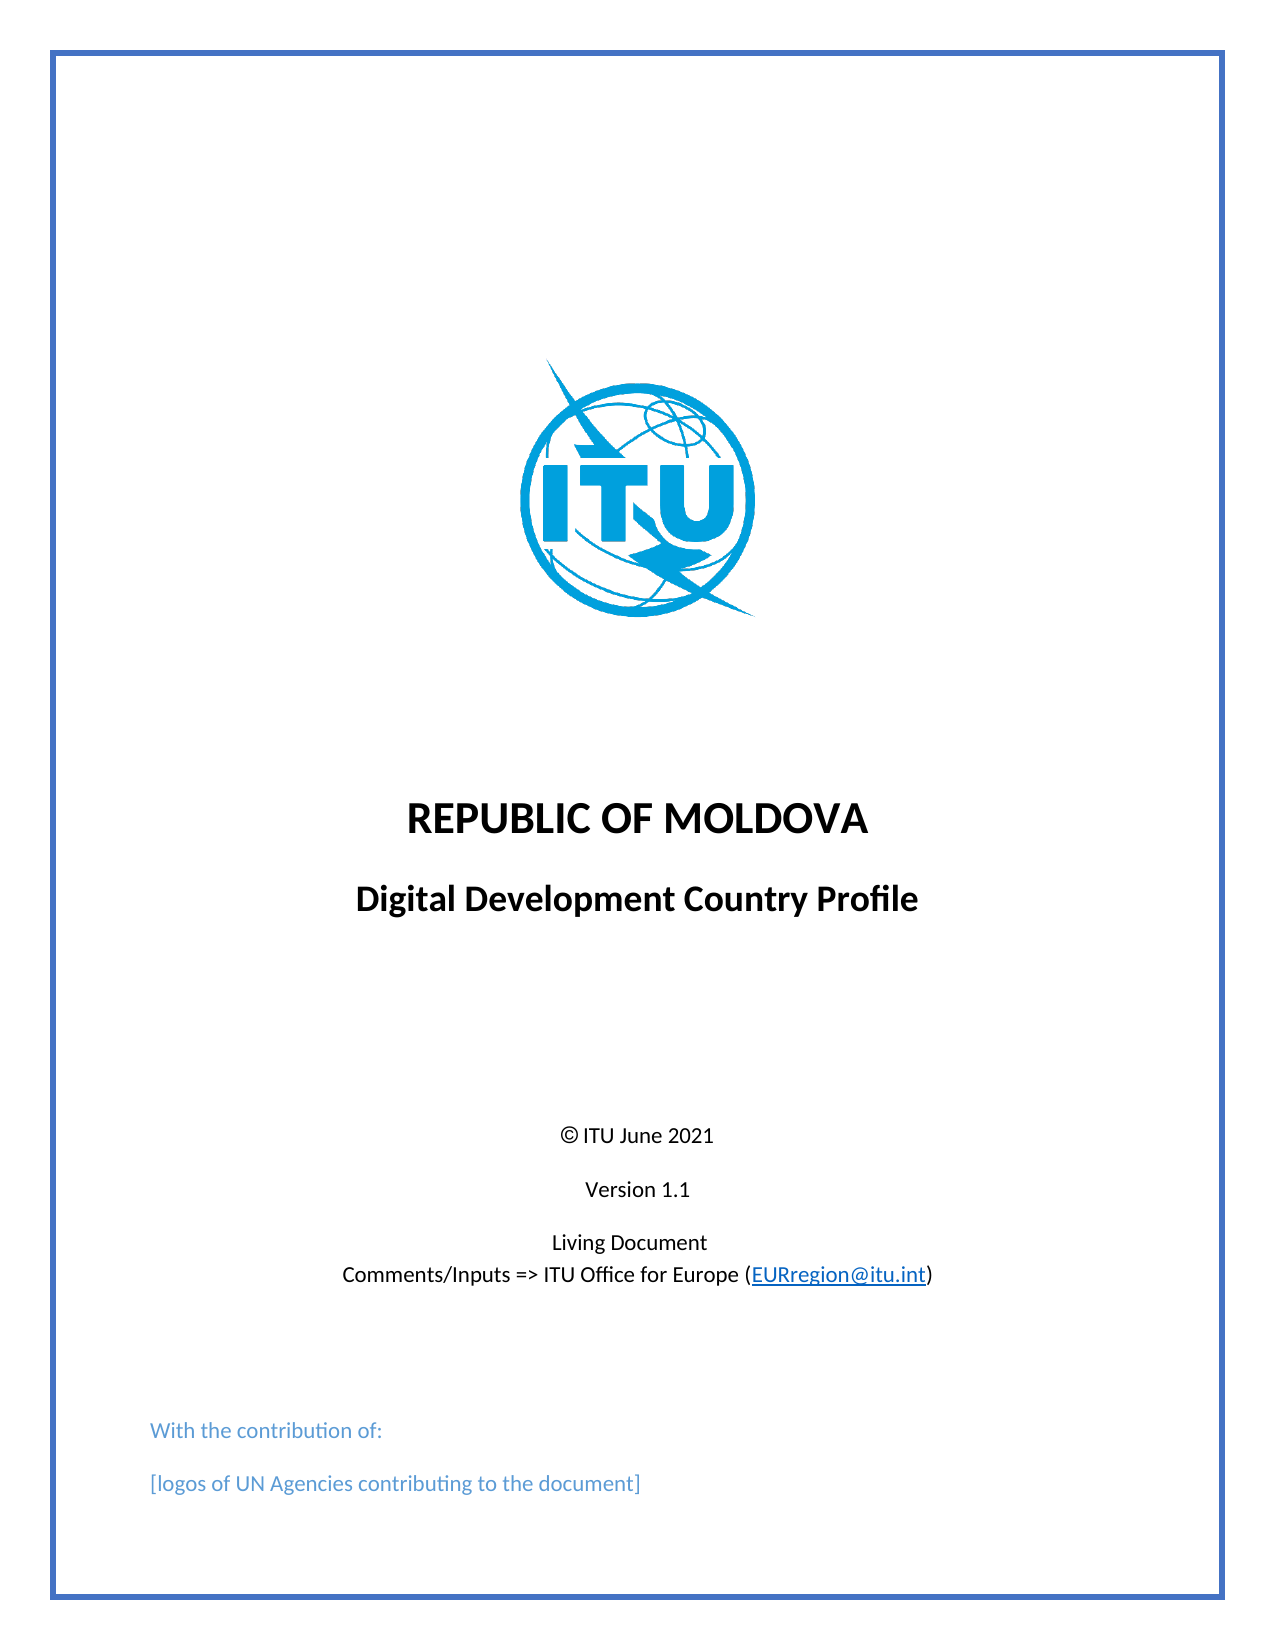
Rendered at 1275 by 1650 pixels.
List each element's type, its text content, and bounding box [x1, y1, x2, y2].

text Digital Development Country Profile [150, 874, 1125, 920]
text Version 1.1 [150, 1175, 1125, 1203]
picture [484, 335, 791, 641]
text Living Document Comments/Inputs => ITU Office for Europe (EURregion@itu.int) [150, 1228, 1125, 1288]
text  ITU June 2021 [150, 1122, 1125, 1150]
text REPUBLIC OF MOLDOVA [150, 789, 1125, 845]
